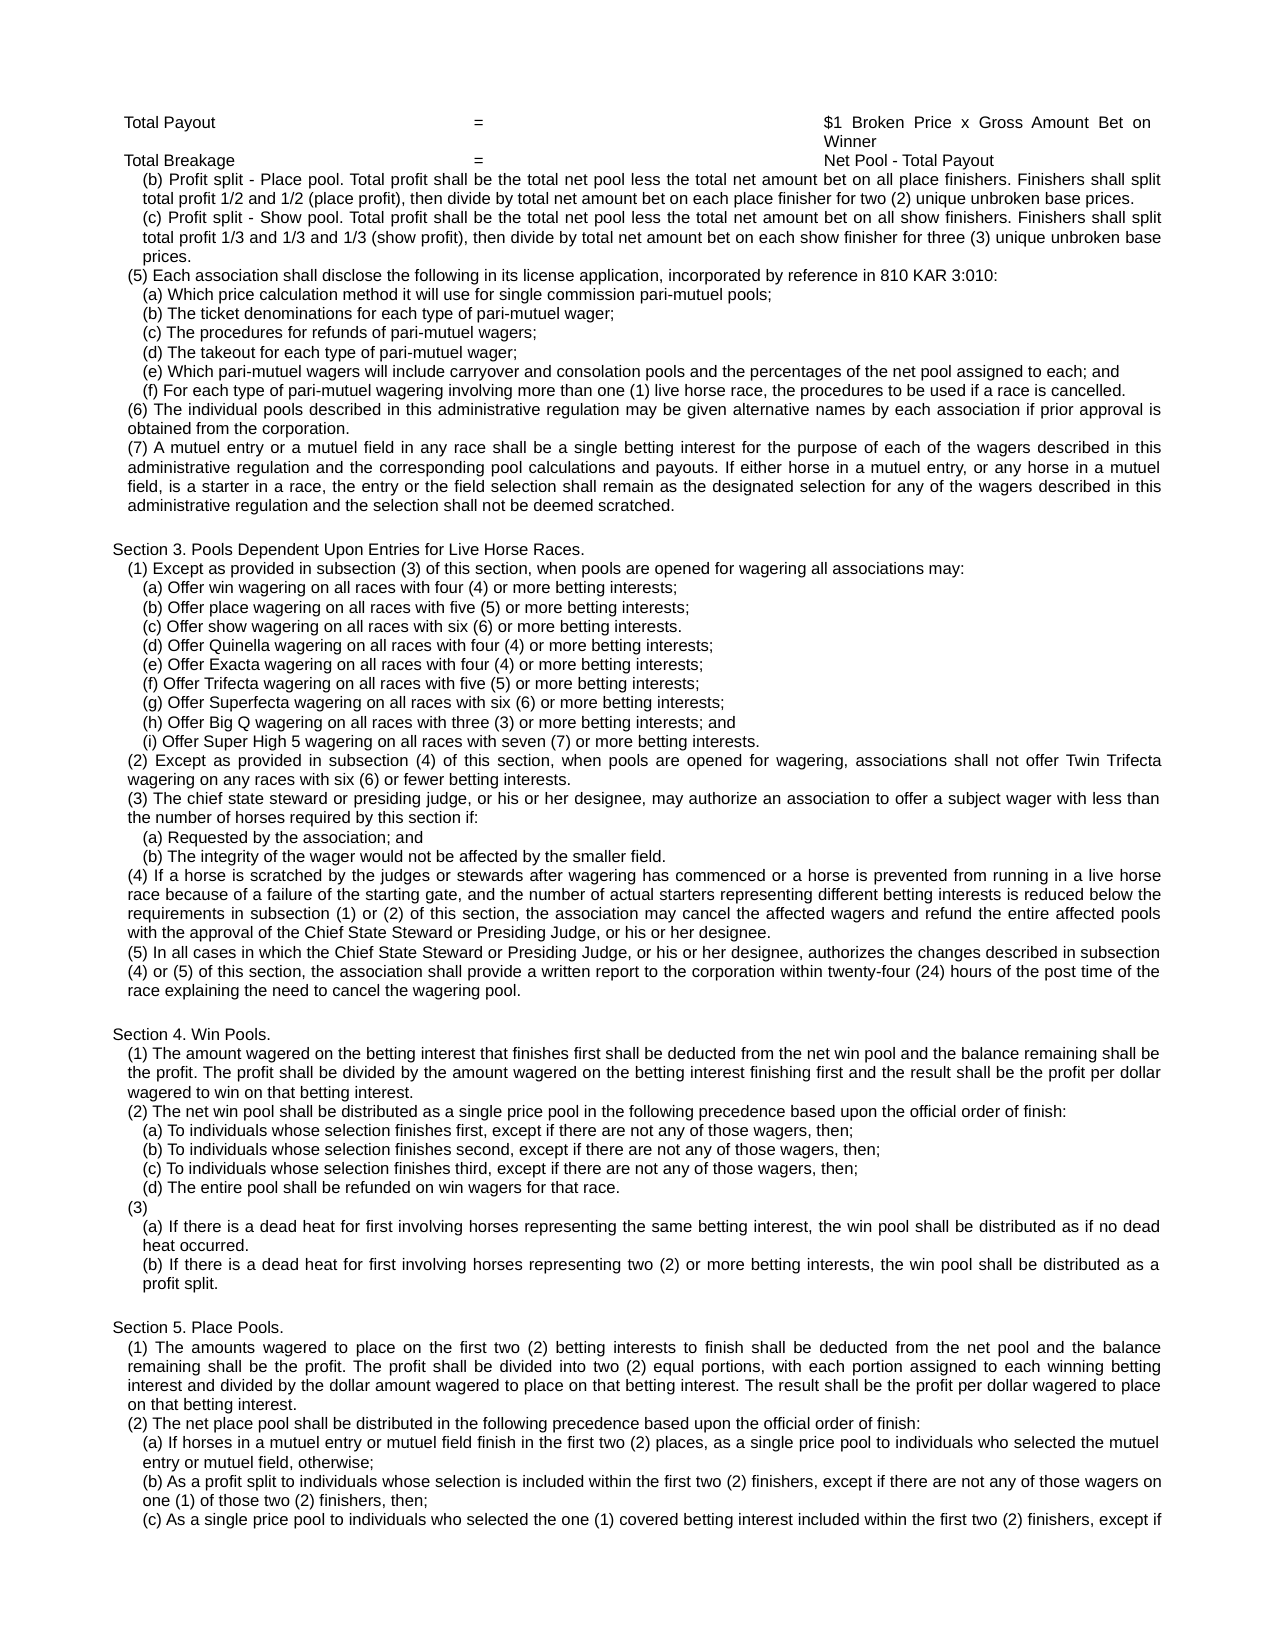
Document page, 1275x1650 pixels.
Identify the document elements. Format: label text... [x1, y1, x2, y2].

text (i) Offer Super High 5 wagering on all races with seven (7) or more betting interests. [142, 732, 1162, 751]
text (a) Offer win wagering on all races with four (4) or more betting interests; [142, 578, 1162, 597]
text (1) The amount wagered on the betting interest that finishes first shall be deducted from the net win pool and the balance remaining shall be the profit. The profit shall be divided by the amount wagered on the betting interest finishing first and the result shall be the profit per dollar wagered to win on that betting interest. [127, 1044, 1162, 1102]
text (c) Offer show wagering on all races with six (6) or more betting interests. [142, 617, 1162, 636]
table_cell = [463, 151, 812, 170]
text (f) For each type of pari-mutuel wagering involving more than one (1) live horse race, the procedures to be used if a race is cancelled. [142, 381, 1162, 400]
text (2) The net win pool shall be distributed as a single price pool in the following precedence based upon the official order of finish: [127, 1102, 1162, 1121]
text (b) The ticket denominations for each type of pari-mutuel wager; [142, 304, 1162, 323]
text Section 5. Place Pools. [112, 1318, 1162, 1337]
table_cell Net Pool - Total Payout [813, 151, 1162, 170]
text (1) Except as provided in subsection (3) of this section, when pools are opened for wagering all associations may: [127, 559, 1162, 578]
text (b) Offer place wagering on all races with five (5) or more betting interests; [142, 597, 1162, 617]
text (e) Offer Exacta wagering on all races with four (4) or more betting interests; [142, 655, 1162, 674]
text (c) The procedures for refunds of pari-mutuel wagers; [142, 323, 1162, 342]
text (b) If there is a dead heat for first involving horses representing two (2) or more betting interests, the win pool shall be distributed as a profit split. [142, 1255, 1162, 1293]
text (a) Which price calculation method it will use for single commission pari-mutuel pools; [142, 285, 1162, 304]
text (d) The entire pool shall be refunded on win wagers for that race. [142, 1178, 1162, 1197]
text (c) To individuals whose selection finishes third, except if there are not any of those wagers, then; [142, 1159, 1162, 1178]
text (d) Offer Quinella wagering on all races with four (4) or more betting interests; [142, 636, 1162, 655]
text (b) As a profit split to individuals whose selection is included within the first two (2) finishers, except if there are not any of those wagers on one (1) of those two (2) finishers, then; [142, 1472, 1162, 1510]
text (h) Offer Big Q wagering on all races with three (3) or more betting interests; and [142, 712, 1162, 732]
text (g) Offer Superfecta wagering on all races with six (6) or more betting interests; [142, 693, 1162, 712]
text (c) Profit split - Show pool. Total profit shall be the total net pool less the total net amount bet on all show finishers. Finishers shall split total profit 1/3 and 1/3 and 1/3 (show profit), then divide by total net amount bet on each show finisher for three (3) unique unbroken base prices. [142, 208, 1162, 266]
table_cell = [463, 113, 812, 151]
text (e) Which pari-mutuel wagers will include carryover and consolation pools and the percentages of the net pool assigned to each; and [142, 362, 1162, 381]
table_cell Total Breakage [113, 151, 462, 170]
text (2) Except as provided in subsection (4) of this section, when pools are opened for wagering, associations shall not offer Twin Trifecta wagering on any races with six (6) or fewer betting interests. [127, 751, 1162, 789]
text (3) The chief state steward or presiding judge, or his or her designee, may authorize an association to offer a subject wager with less than the number of horses required by this section if: [127, 789, 1162, 827]
text (b) To individuals whose selection finishes second, except if there are not any of those wagers, then; [142, 1140, 1162, 1159]
table_cell $1 Broken Price x Gross Amount Bet on Winner [813, 113, 1162, 151]
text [142, 1510, 1162, 1529]
text (a) To individuals whose selection finishes first, except if there are not any of those wagers, then; [142, 1121, 1162, 1140]
text (b) The integrity of the wager would not be affected by the smaller field. [142, 847, 1162, 866]
text Section 4. Win Pools. [112, 1025, 1162, 1044]
text (3) [127, 1197, 1162, 1217]
text (1) The amounts wagered to place on the first two (2) betting interests to finish shall be deducted from the net pool and the balance remaining shall be the profit. The profit shall be divided into two (2) equal portions, with each portion assigned to each winning betting interest and divided by the dollar amount wagered to place on that betting interest. The result shall be the profit per dollar wagered to place on that betting interest. [127, 1337, 1162, 1414]
table_cell Total Payout [113, 113, 462, 151]
text (4) If a horse is scratched by the judges or stewards after wagering has commenced or a horse is prevented from running in a live horse race because of a failure of the starting gate, and the number of actual starters representing different betting interests is reduced below the requirements in subsection (1) or (2) of this section, the association may cancel the affected wagers and refund the entire affected pools with the approval of the Chief State Steward or Presiding Judge, or his or her designee. [127, 866, 1162, 942]
text (a) If horses in a mutuel entry or mutuel field finish in the first two (2) places, as a single price pool to individuals who selected the mutuel entry or mutuel field, otherwise; [142, 1433, 1162, 1472]
text (b) Profit split - Place pool. Total profit shall be the total net pool less the total net amount bet on all place finishers. Finishers shall split total profit 1/2 and 1/2 (place profit), then divide by total net amount bet on each place finisher for two (2) unique unbroken base prices. [142, 170, 1162, 208]
text (a) Requested by the association; and [142, 827, 1162, 847]
text (d) The takeout for each type of pari-mutuel wager; [142, 342, 1162, 362]
text (a) If there is a dead heat for first involving horses representing the same betting interest, the win pool shall be distributed as if no dead heat occurred. [142, 1217, 1162, 1255]
text (5) Each association shall disclose the following in its license application, incorporated by reference in 810 KAR 3:010: [127, 266, 1162, 285]
text (2) The net place pool shall be distributed in the following precedence based upon the official order of finish: [127, 1414, 1162, 1433]
text (f) Offer Trifecta wagering on all races with five (5) or more betting interests; [142, 674, 1162, 693]
text (7) A mutuel entry or a mutuel field in any race shall be a single betting interest for the purpose of each of the wagers described in this administrative regulation and the corresponding pool calculations and payouts. If either horse in a mutuel entry, or any horse in a mutuel field, is a starter in a race, the entry or the field selection shall remain as the designated selection for any of the wagers described in this administrative regulation and the selection shall not be deemed scratched. [127, 438, 1162, 515]
text Section 3. Pools Dependent Upon Entries for Live Horse Races. [112, 540, 1162, 559]
text (5) In all cases in which the Chief State Steward or Presiding Judge, or his or her designee, authorizes the changes described in subsection (4) or (5) of this section, the association shall provide a written report to the corporation within twenty-four (24) hours of the post time of the race explaining the need to cancel the wagering pool. [127, 942, 1162, 1000]
text (6) The individual pools described in this administrative regulation may be given alternative names by each association if prior approval is obtained from the corporation. [127, 400, 1162, 438]
